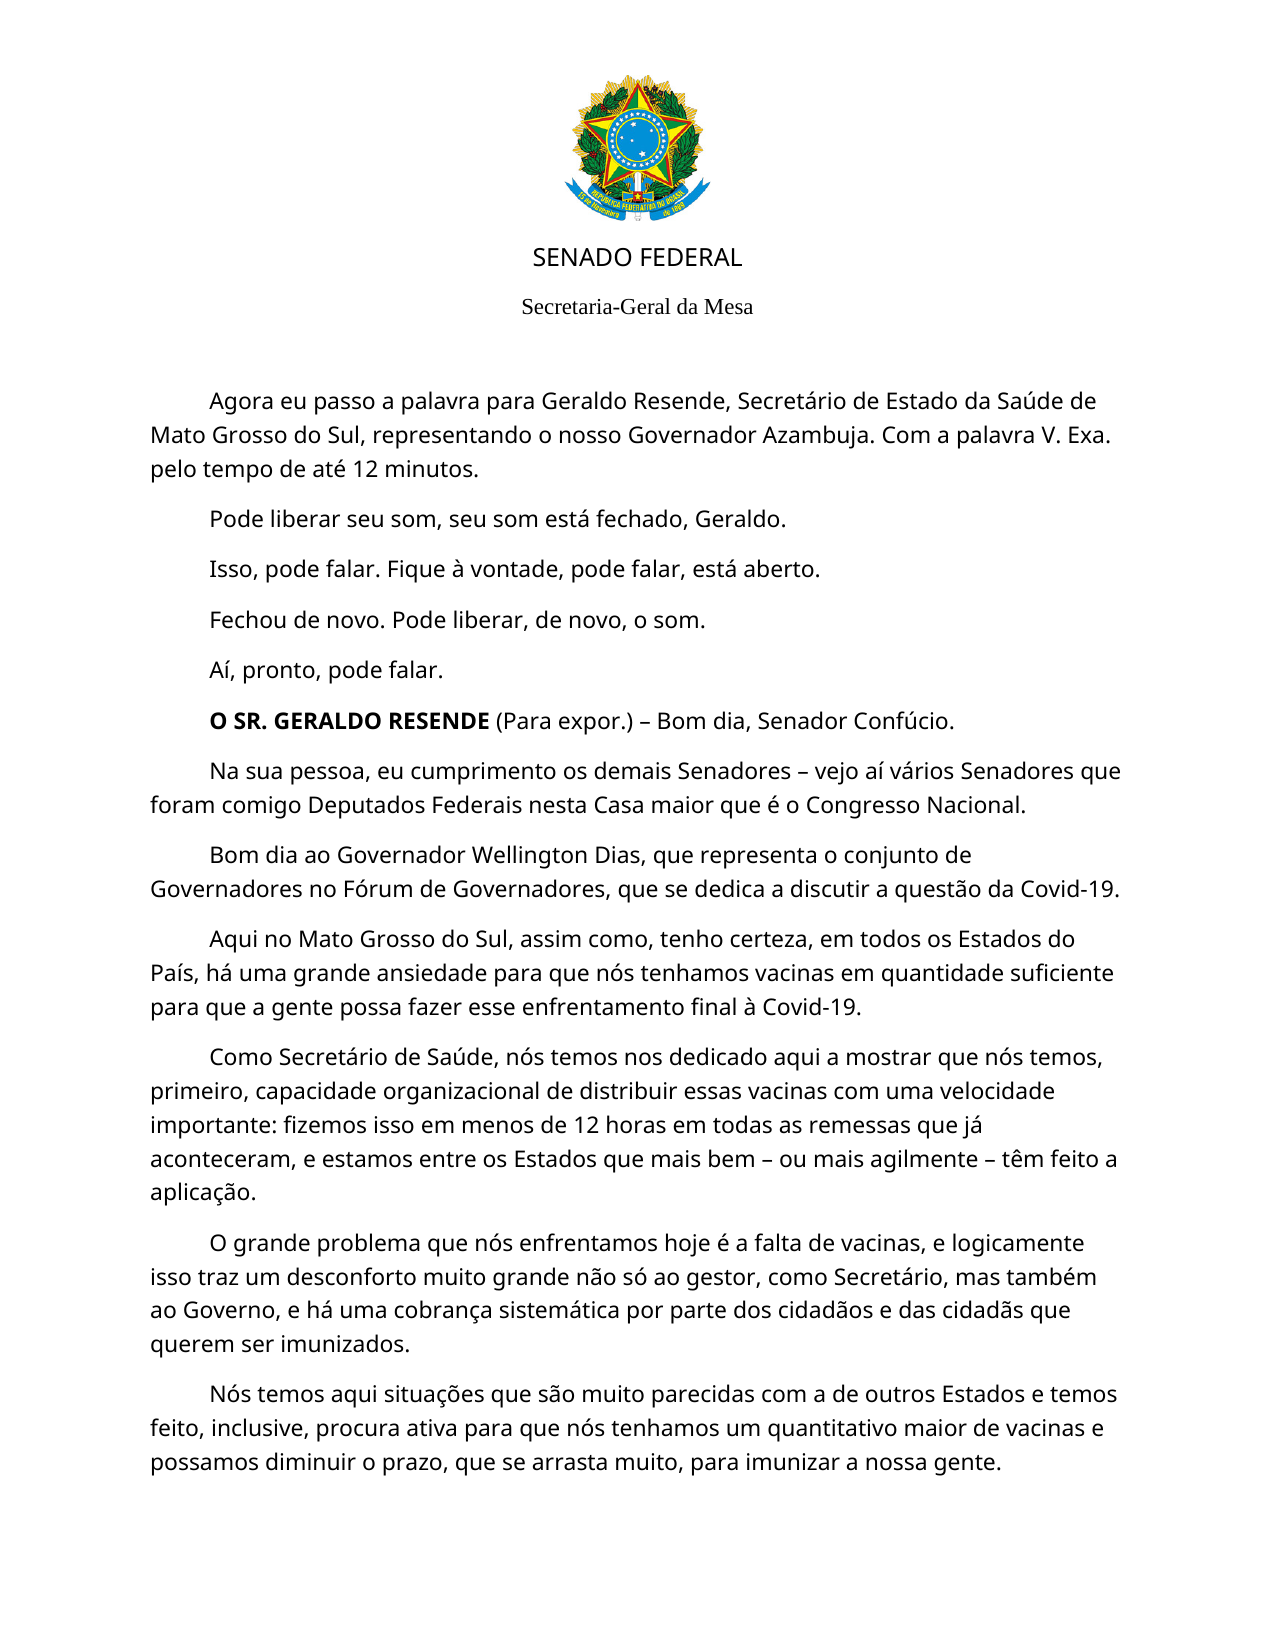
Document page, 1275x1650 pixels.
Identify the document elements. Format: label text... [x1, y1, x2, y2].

text Aqui no Mato Grosso do Sul, assim como, tenho certeza, em todos os Estados do País, há uma grande ansiedade para que nós tenhamos vacinas em quantidade suficiente para que a gente possa fazer esse enfrentamento final à Covid-19. [150, 923, 1125, 1022]
text Fechou de novo. Pode liberar, de novo, o som. [150, 604, 1125, 635]
text Como Secretário de Saúde, nós temos nos dedicado aqui a mostrar que nós temos, primeiro, capacidade organizacional de distribuir essas vacinas com uma velocidade importante: fizemos isso em menos de 12 horas em todas as remessas que já aconteceram, e estamos entre os Estados que mais bem – ou mais agilmente – têm feito a aplicação. [150, 1041, 1125, 1207]
text O grande problema que nós enfrentamos hoje é a falta de vacinas, e logicamente isso traz um desconforto muito grande não só ao gestor, como Secretário, mas também ao Governo, e há uma cobrança sistemática por parte dos cidadãos e das cidadãs que querem ser imunizados. [150, 1227, 1125, 1359]
text Pode liberar seu som, seu som está fechado, Geraldo. [150, 503, 1125, 534]
picture [564, 75, 711, 221]
text Aí, pronto, pode falar. [150, 654, 1125, 685]
text Bom dia ao Governador Wellington Dias, que representa o conjunto de Governadores no Fórum de Governadores, que se dedica a discutir a questão da Covid-19. [150, 839, 1125, 904]
text Nós temos aqui situações que são muito parecidas com a de outros Estados e temos feito, inclusive, procura ativa para que nós tenhamos um quantitativo maior de vacinas e possamos diminuir o prazo, que se arrasta muito, para imunizar a nossa gente. [150, 1378, 1125, 1477]
text Na sua pessoa, eu cumprimento os demais Senadores – vejo aí vários Senadores que foram comigo Deputados Federais nesta Casa maior que é o Congresso Nacional. [150, 755, 1125, 820]
text Isso, pode falar. Fique à vontade, pode falar, está aberto. [150, 553, 1125, 584]
text O SR. GERALDO RESENDE (Para expor.) – Bom dia, Senador Confúcio. [150, 704, 1125, 736]
text Agora eu passo a palavra para Geraldo Resende, Secretário de Estado da Saúde de Mato Grosso do Sul, representando o nosso Governador Azambuja. Com a palavra V. Exa. pelo tempo de até 12 minutos. [150, 385, 1125, 484]
